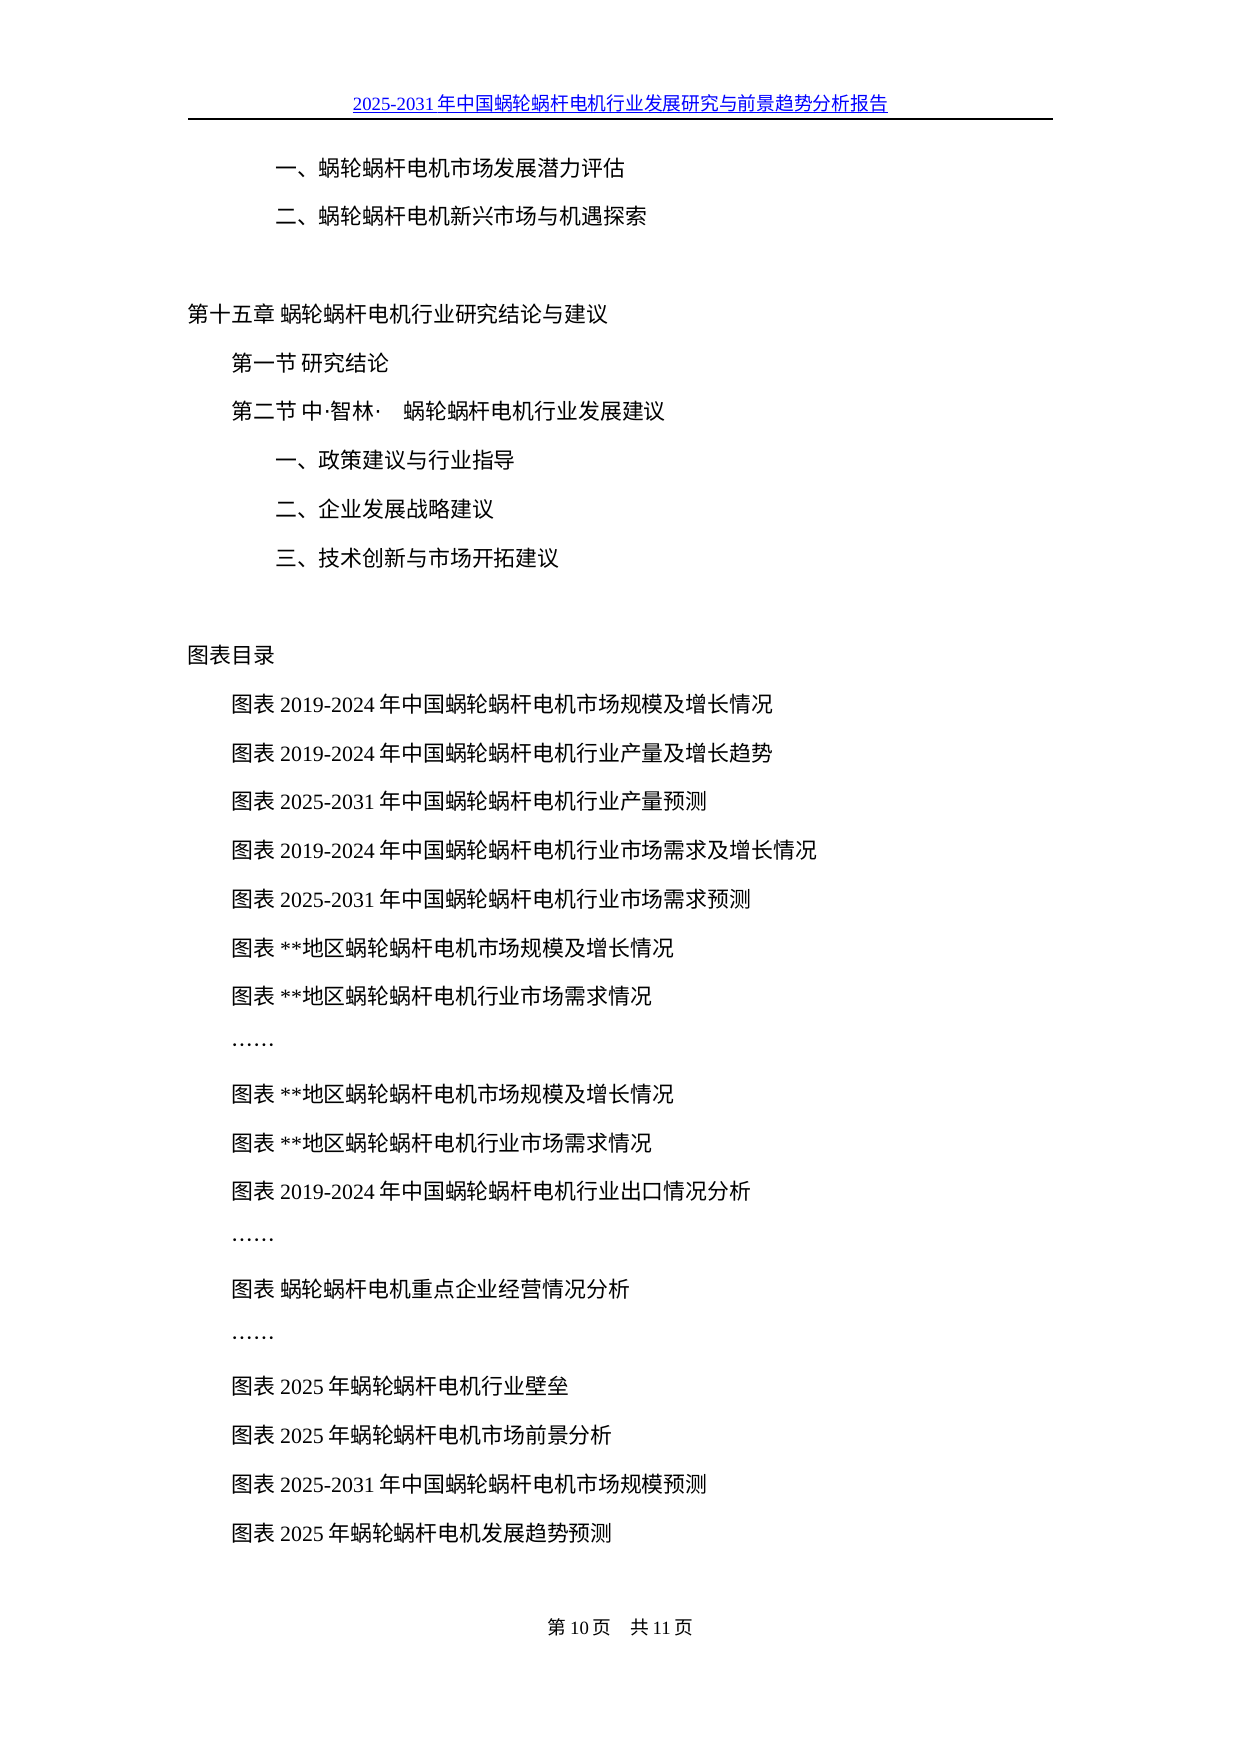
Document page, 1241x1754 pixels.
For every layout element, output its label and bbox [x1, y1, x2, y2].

text [187, 150, 1053, 1548]
